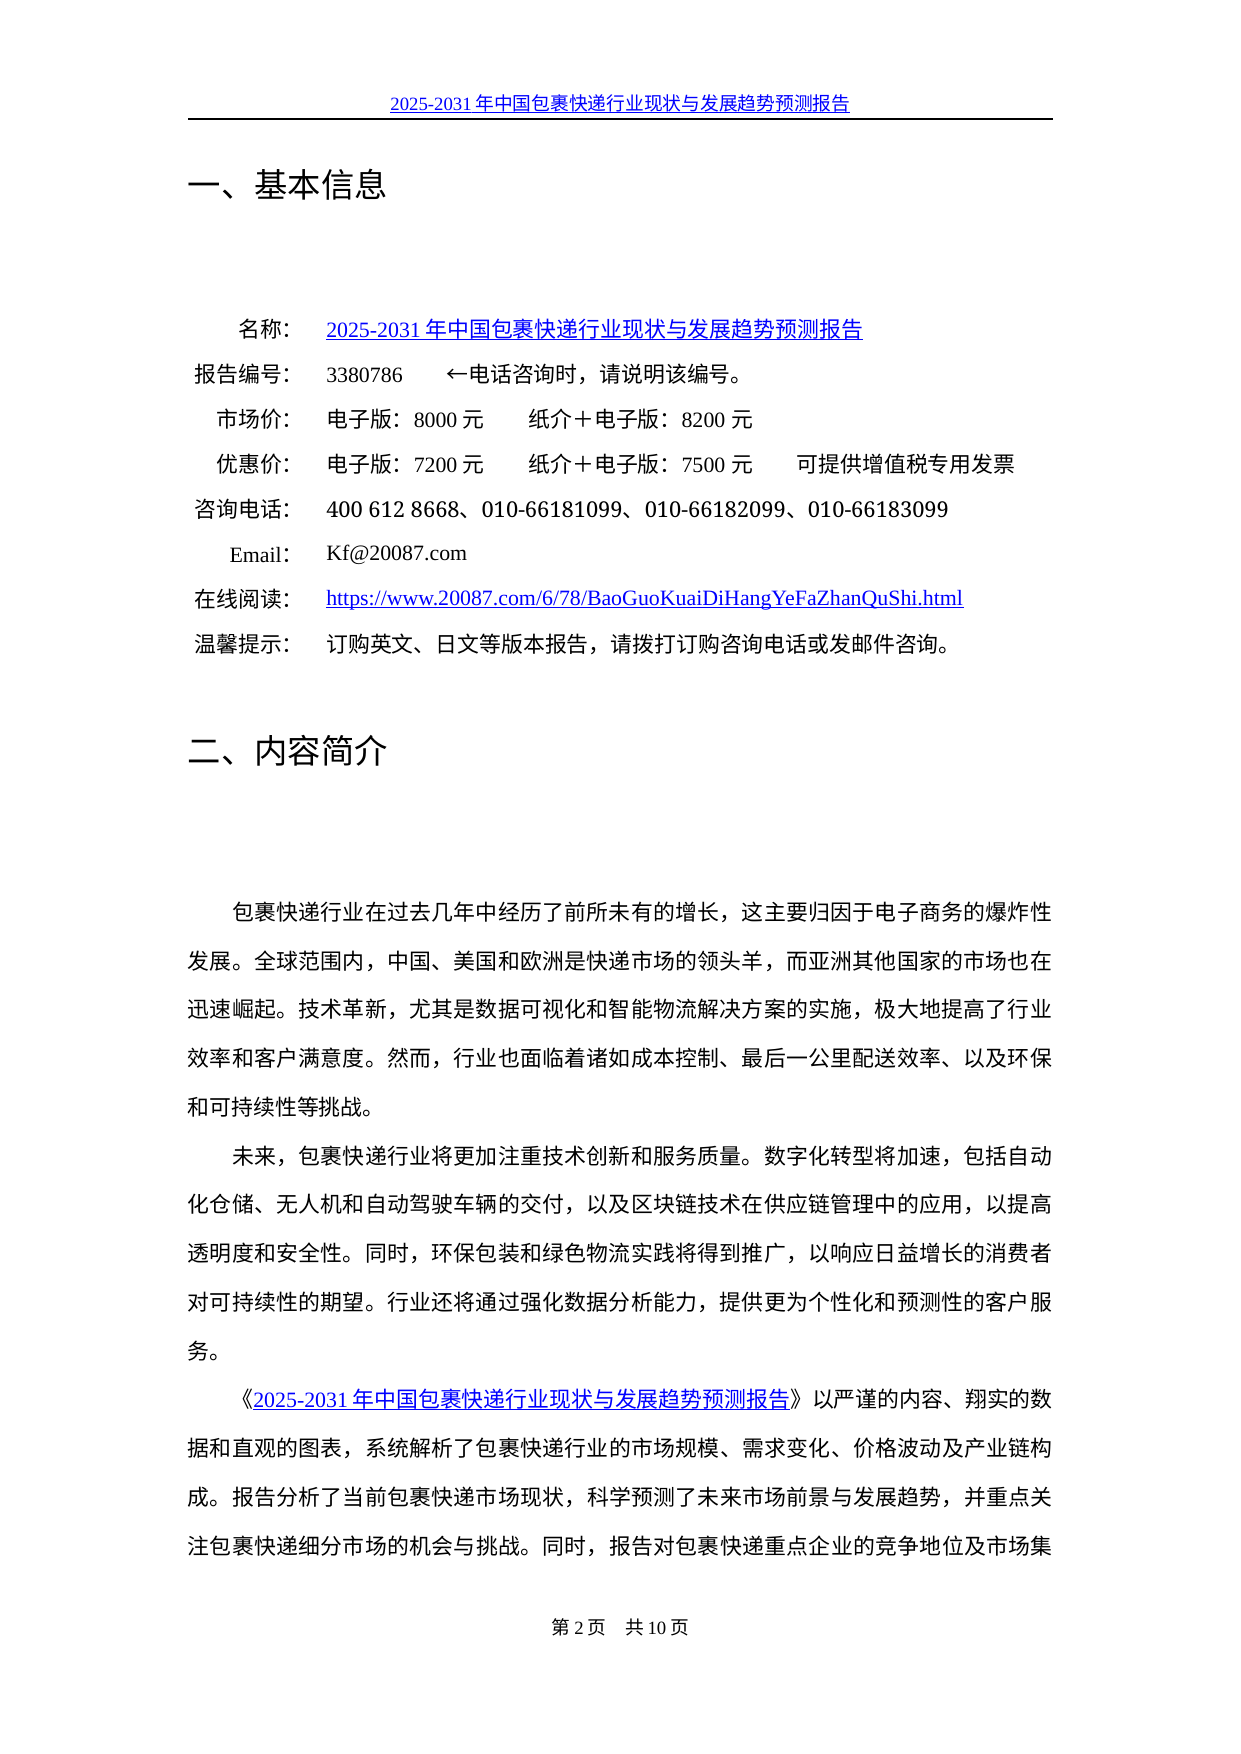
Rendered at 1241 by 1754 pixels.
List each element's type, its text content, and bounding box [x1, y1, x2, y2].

title 一、基本信息 [187, 150, 1053, 215]
table_cell 电子版：8000 元 纸介＋电子版：8200 元 [315, 402, 1073, 447]
table_cell Kf@20087.com [315, 537, 1073, 582]
table_cell 优惠价： [167, 447, 315, 492]
table_header 2025-2031年中国包裹快递行业现状与发展趋势预测报告 [315, 312, 1073, 357]
table_cell 报告编号： [167, 357, 315, 402]
table_cell 400 612 8668、010-66181099、010-66182099、010-66183099 [315, 492, 1073, 537]
table_cell 市场价： [167, 402, 315, 447]
table_cell 咨询电话： [167, 492, 315, 537]
table_cell 在线阅读： [167, 582, 315, 627]
table_cell 电子版：7200 元 纸介＋电子版：7500 元 可提供增值税专用发票 [315, 447, 1073, 492]
table_cell 3380786 ←电话咨询时，请说明该编号。 [315, 357, 1073, 402]
table_cell [315, 582, 1073, 627]
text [187, 894, 1053, 1561]
table_header 名称： [167, 312, 315, 357]
table_cell 温馨提示： [167, 627, 315, 672]
table_cell Email： [167, 537, 315, 582]
title 二、内容简介 [187, 717, 1053, 782]
table_cell 订购英文、日文等版本报告，请拨打订购咨询电话或发邮件咨询。 [315, 627, 1073, 672]
